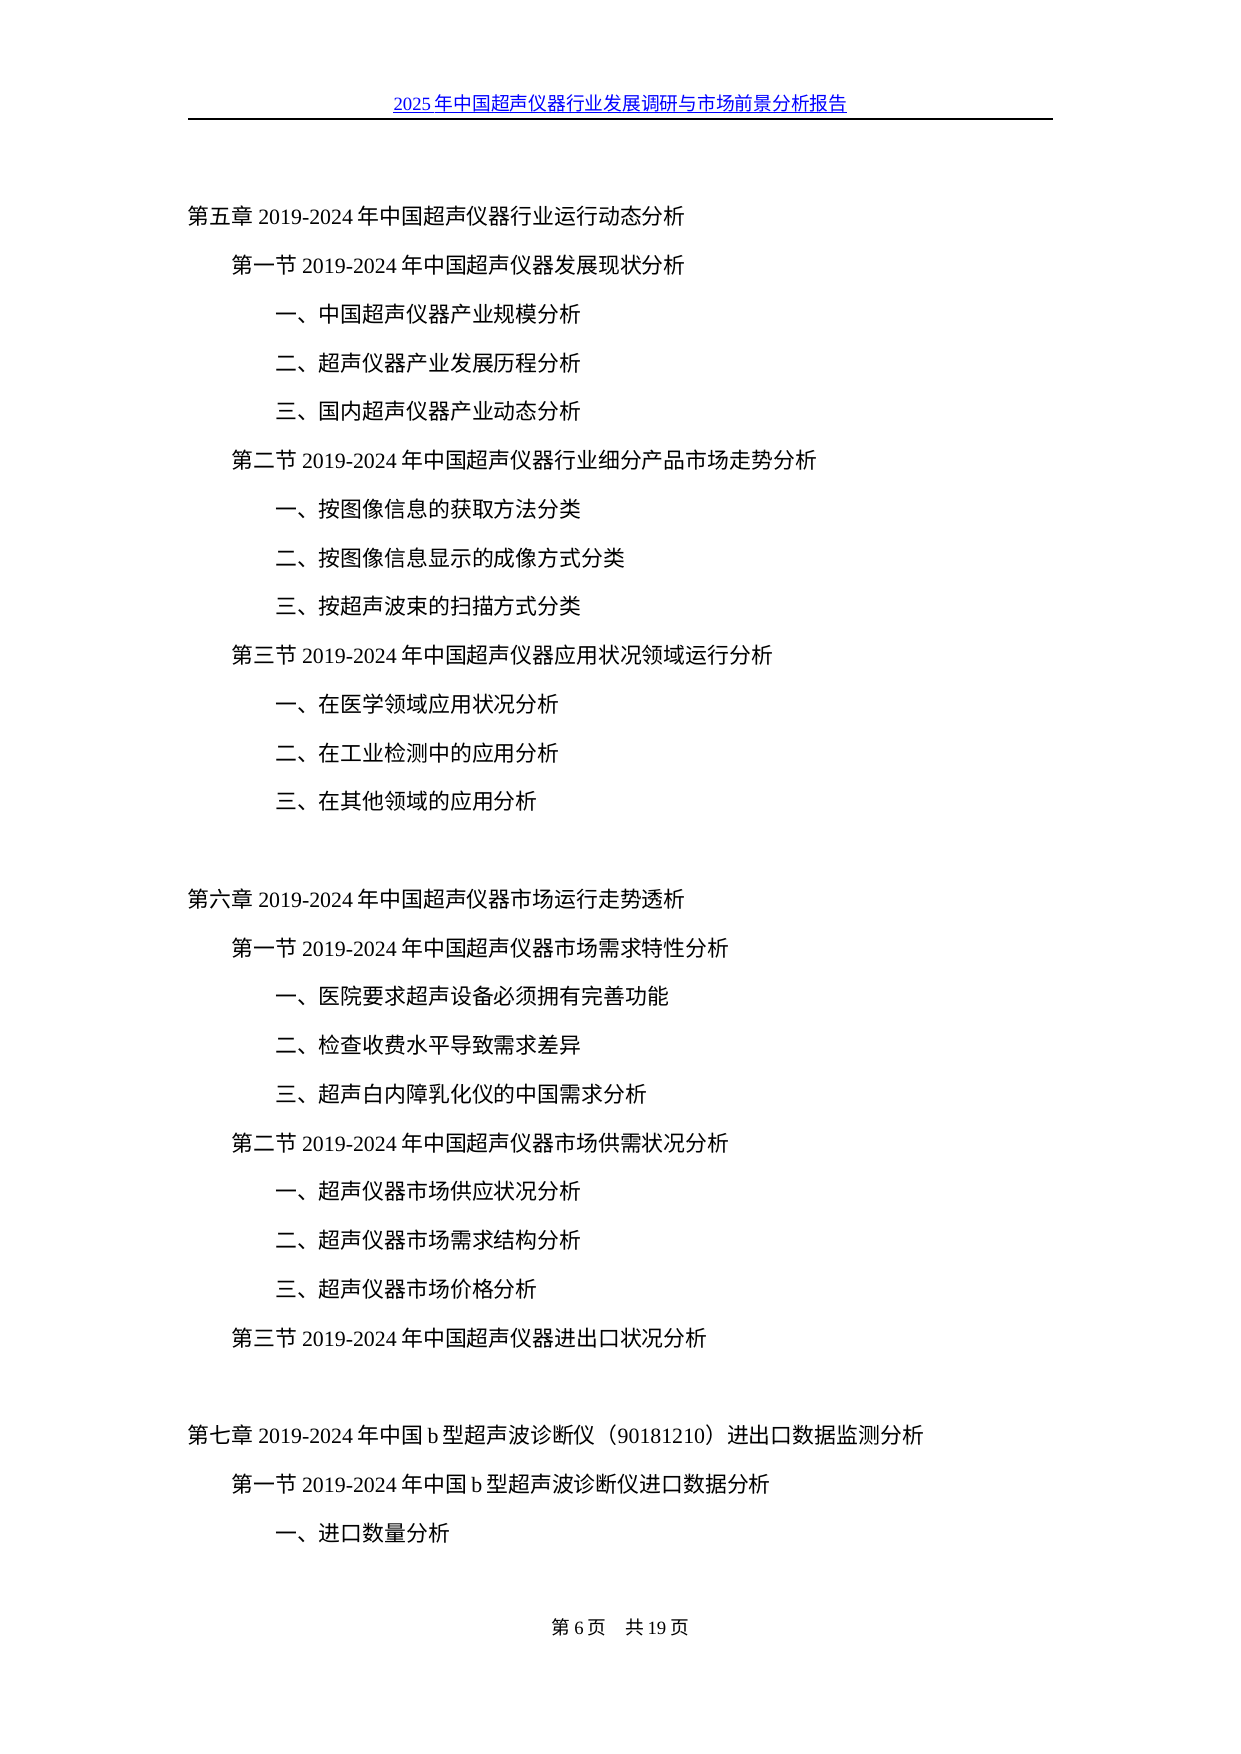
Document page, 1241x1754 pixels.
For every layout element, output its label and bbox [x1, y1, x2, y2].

text [187, 150, 1053, 1548]
